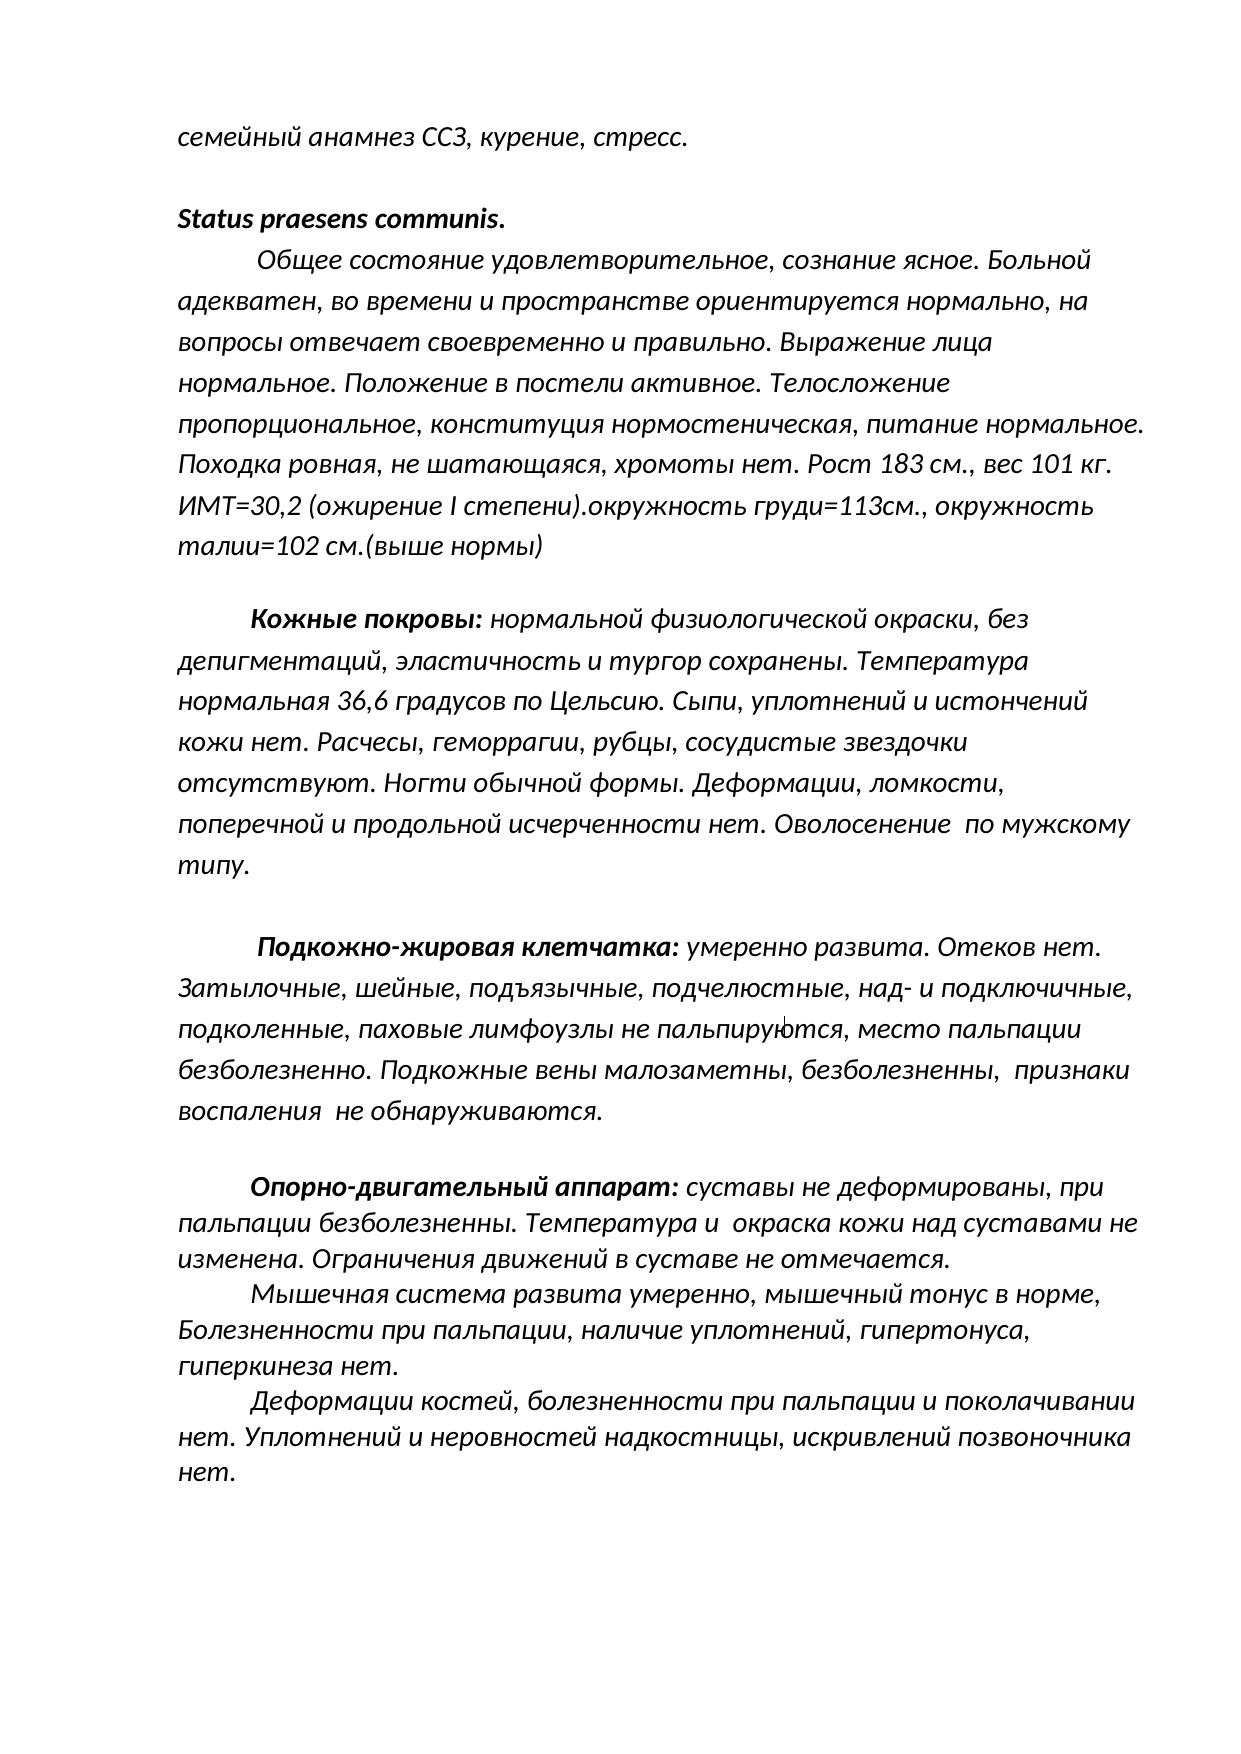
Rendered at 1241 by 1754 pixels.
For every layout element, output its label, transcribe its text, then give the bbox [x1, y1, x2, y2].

text Деформации костей, болезненности при пальпации и поколачивании нет. Уплотнений и неровностей надкостницы, искривлений позвоночника нет. [177, 1382, 1152, 1489]
text Общее состояние удовлетворительное, сознание ясное. Больной адекватен, во времени и пространстве ориентируется нормально, на вопросы отвечает своевременно и правильно. Выражение лица нормальное. Положение в постели активное. Телосложение пропорциональное, конституция нормостеническая, питание нормальное. Походка ровная, не шатающаяся, хромоты нет. Рост 183 см., вес 101 кг. ИМТ=30,2 (ожирение I степени).окружность груди=113см., окружность талии=102 см.(выше нормы) [177, 241, 1152, 563]
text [177, 118, 1152, 154]
text Опорно-двигательный аппарат: суставы не деформированы, при пальпации безболезненны. Температура и окраска кожи над суставами не изменена. Ограничения движений в суставе не отмечается. [177, 1168, 1152, 1275]
text Status praesens communis. [177, 200, 1152, 236]
text Подкожно-жировая клетчатка: умеренно развита. Отеков нет. Затылочные, шейные, подъязычные, подчелюстные, над- и подключичные, подколенные, паховые лимфоузлы не пальпируются, место пальпации безболезненно. Подкожные вены малозаметны, безболезненны, признаки воспаления не обнаруживаются. [177, 928, 1152, 1127]
text Кожные покровы: нормальной физиологической окраски, без депигментаций, эластичность и тургор сохранены. Температура нормальная 36,6 градусов по Цельсию. Сыпи, уплотнений и истончений кожи нет. Расчесы, геморрагии, рубцы, сосудистые звездочки отсутствуют. Ногти обычной формы. Деформации, ломкости, поперечной и продольной исчерченности нет. Оволосенение по мужскому типу. [177, 601, 1152, 882]
text Мышечная система развита умеренно, мышечный тонус в норме, Болезненности при пальпации, наличие уплотнений, гипертонуса, гиперкинеза нет. [177, 1275, 1152, 1382]
